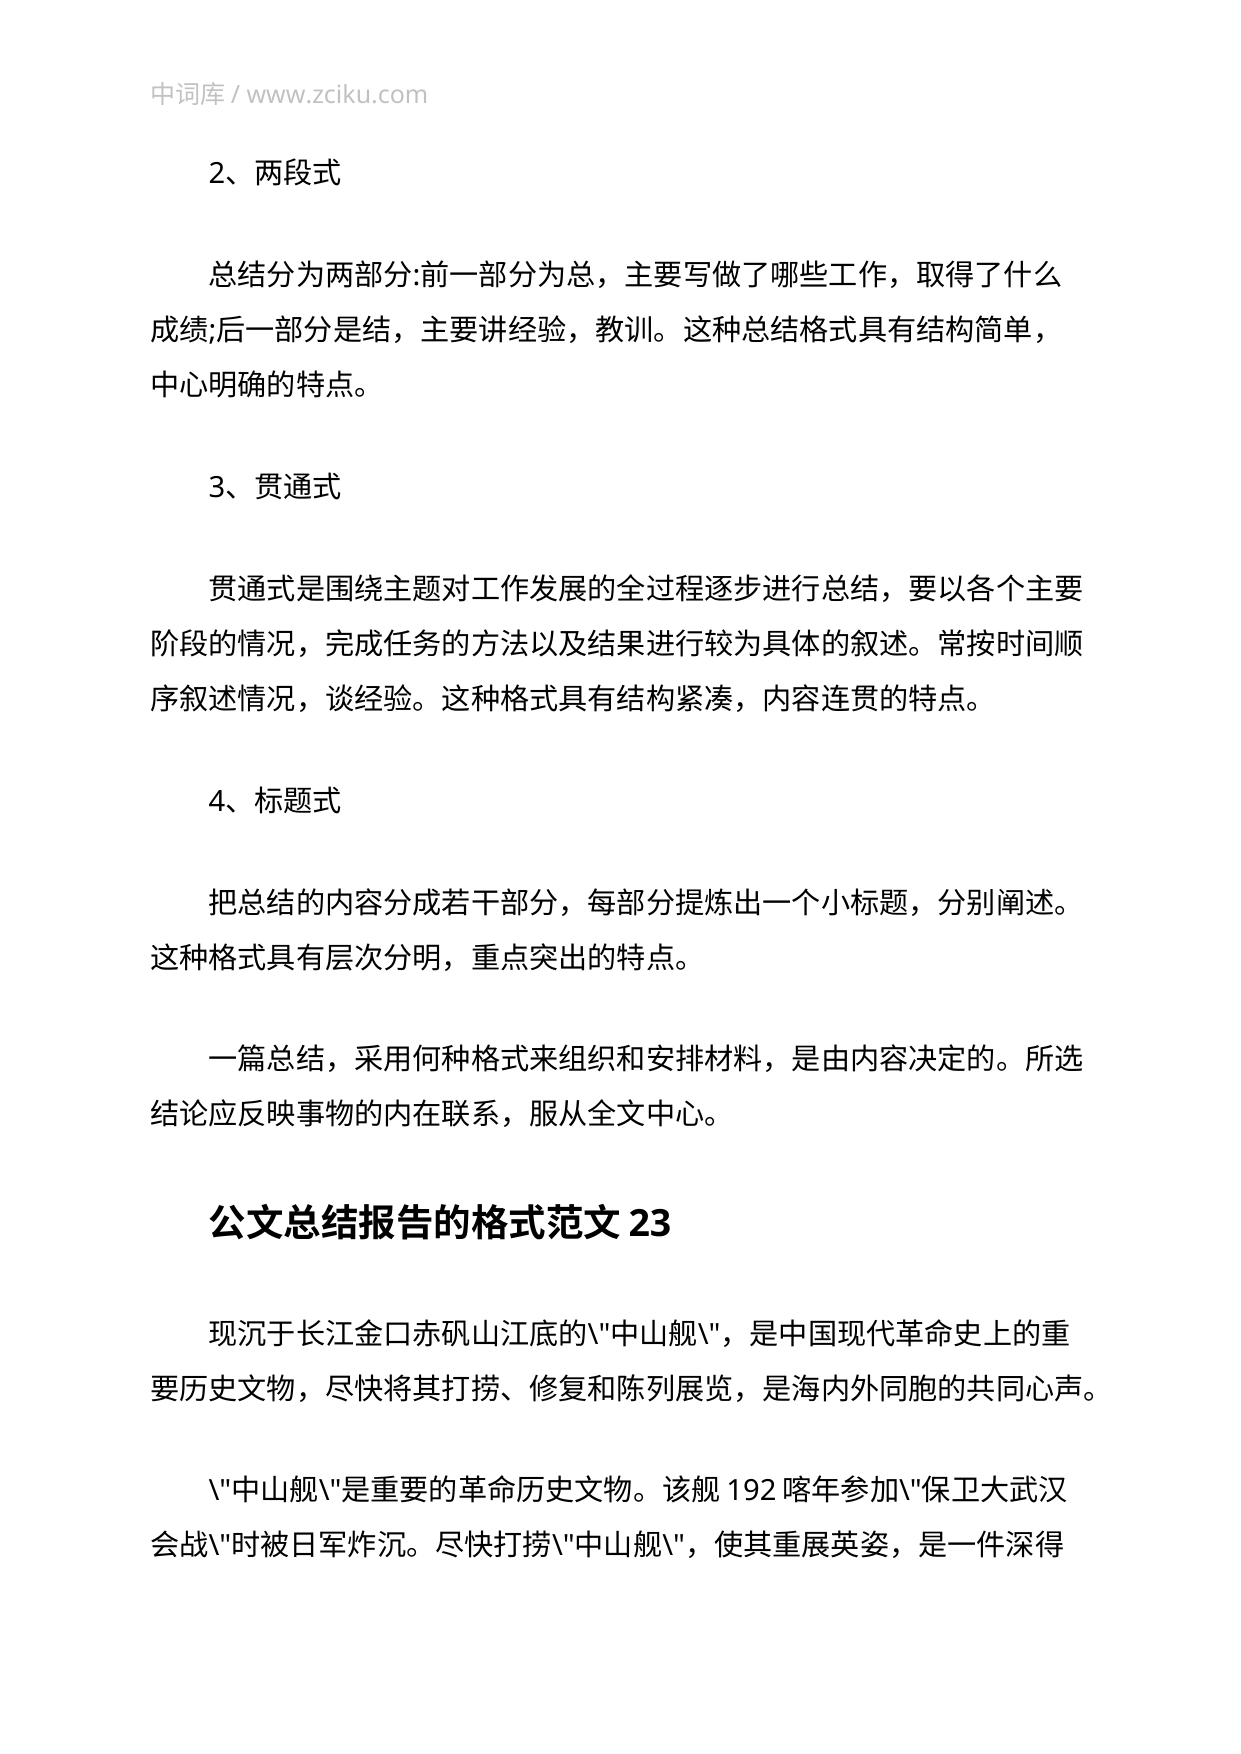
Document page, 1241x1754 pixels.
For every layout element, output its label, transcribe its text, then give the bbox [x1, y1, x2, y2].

text 现沉于长江金口赤矾山江底的\"中山舰\"，是中国现代革命史上的重要历史文物，尽快将其打捞、修复和陈列展览，是海内外同胞的共同心声。 [150, 1310, 1090, 1407]
text 4、标题式 [150, 777, 1090, 820]
text 总结分为两部分:前一部分为总，主要写做了哪些工作，取得了什么成绩;后一部分是结，主要讲经验，教训。这种总结格式具有结构简单，中心明确的特点。 [150, 252, 1090, 404]
text 2、两段式 [150, 150, 1090, 192]
text 一篇总结，采用何种格式来组织和安排材料，是由内容决定的。所选结论应反映事物的内在联系，服从全文中心。 [150, 1036, 1090, 1133]
text 贯通式是围绕主题对工作发展的全过程逐步进行总结，要以各个主要阶段的情况，完成任务的方法以及结果进行较为具体的叙述。常按时间顺序叙述情况，谈经验。这种格式具有结构紧凑，内容连贯的特点。 [150, 566, 1090, 718]
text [150, 1467, 1090, 1564]
text 把总结的内容分成若干部分，每部分提炼出一个小标题，分别阐述。这种格式具有层次分明，重点突出的特点。 [150, 879, 1090, 976]
text 3、贯通式 [150, 464, 1090, 506]
text 公文总结报告的格式范文23 [150, 1193, 1090, 1247]
